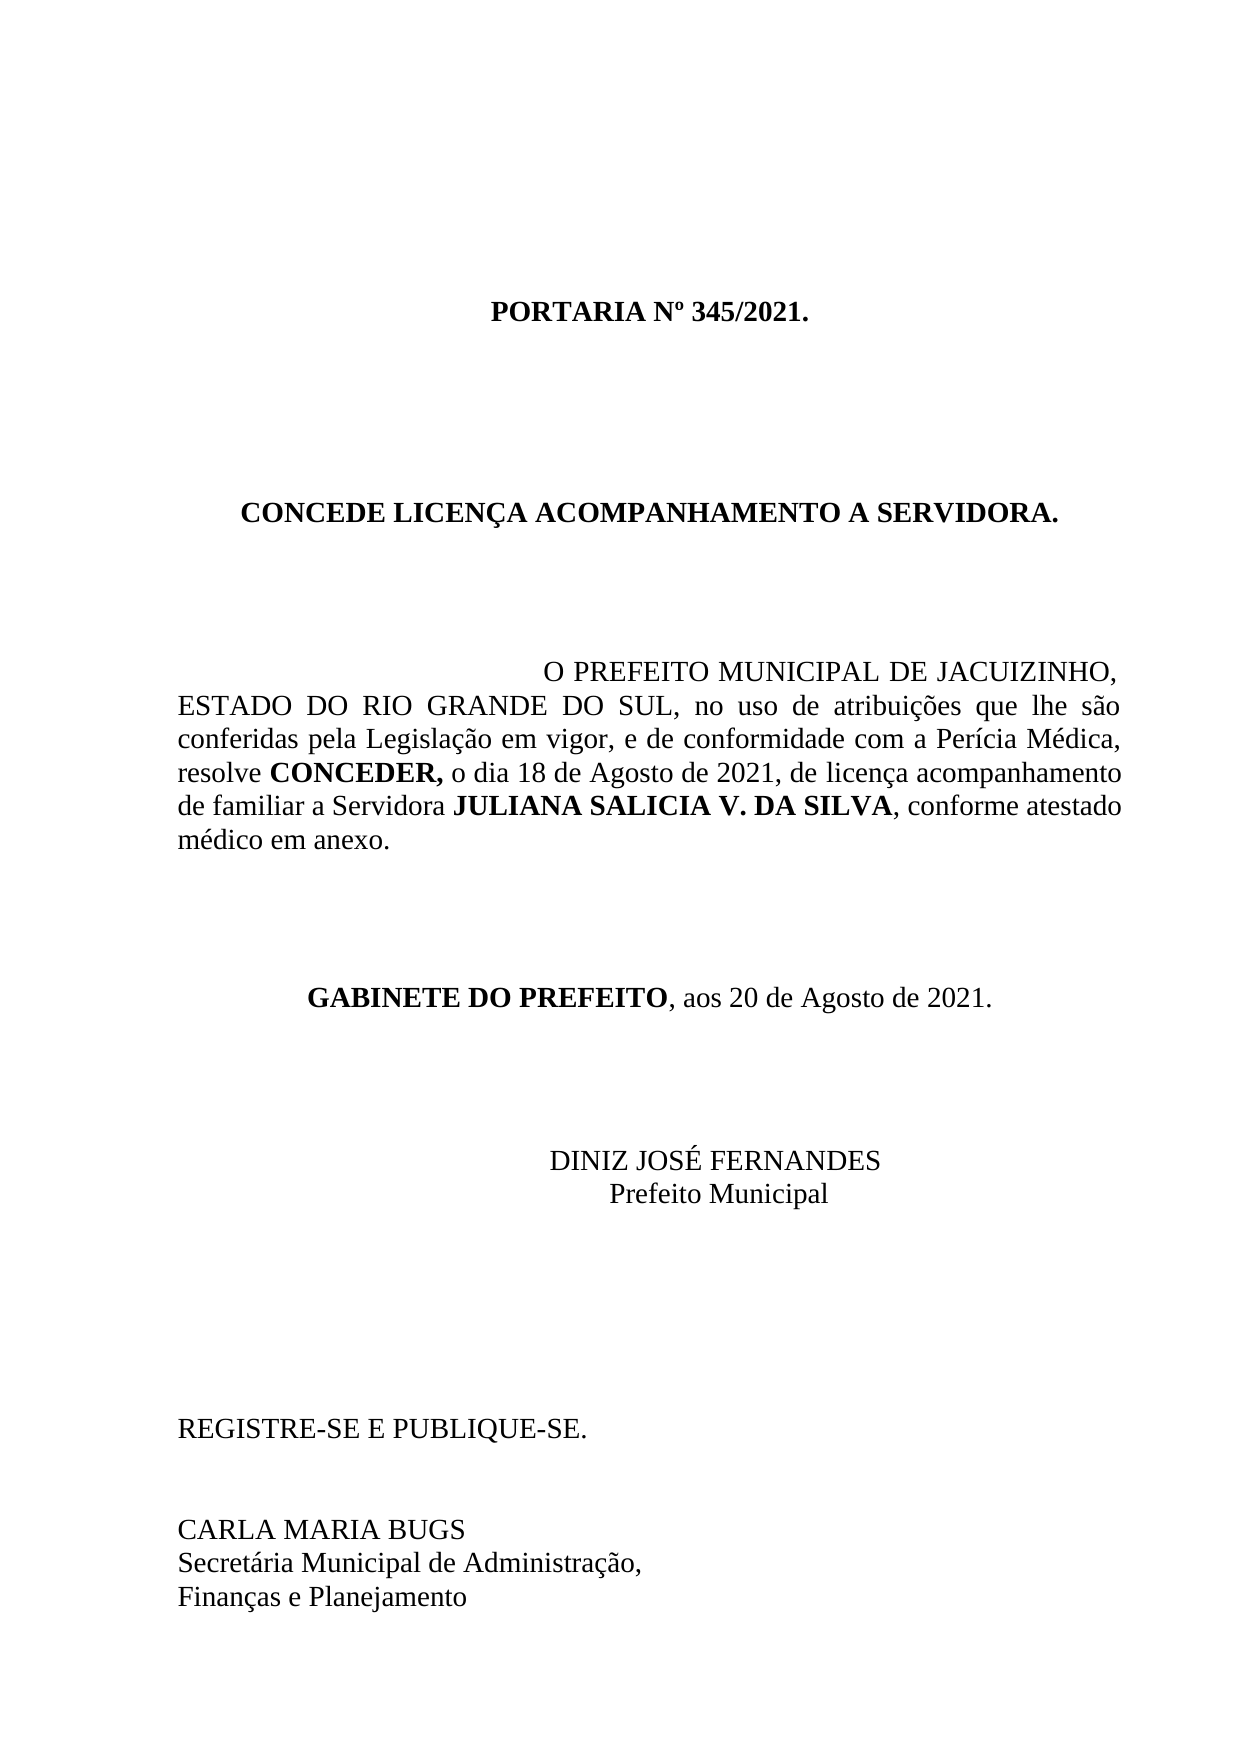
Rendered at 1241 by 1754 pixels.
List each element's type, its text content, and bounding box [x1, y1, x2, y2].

text REGISTRE-SE E PUBLIQUE-SE. [177, 1411, 1122, 1445]
text CARLA MARIA BUGS [177, 1512, 1122, 1545]
text PORTARIA Nº 345/2021. [177, 294, 1122, 327]
text Prefeito Municipal [177, 1176, 1122, 1210]
text Finanças e Planejamento [177, 1579, 1122, 1612]
text O PREFEITO MUNICIPAL DE JACUIZINHO, ESTADO DO RIO GRANDE DO SUL, no uso de atribuições que lhe são conferidas pela Legislação em vigor, e de conformidade com a Perícia Médica, resolve CONCEDER, o dia 18 de Agosto de 2021, de licença acompanhamento de familiar a Servidora JULIANA SALICIA V. DA SILVA, conforme atestado médico em anexo. [177, 654, 1122, 855]
text CONCEDE LICENÇA ACOMPANHAMENTO A SERVIDORA. [177, 495, 1122, 528]
text DINIZ JOSÉ FERNANDES [177, 1143, 1122, 1176]
text GABINETE DO PREFEITO, aos 20 de Agosto de 2021. [177, 980, 1122, 1013]
text Secretária Municipal de Administração, [177, 1545, 1122, 1579]
